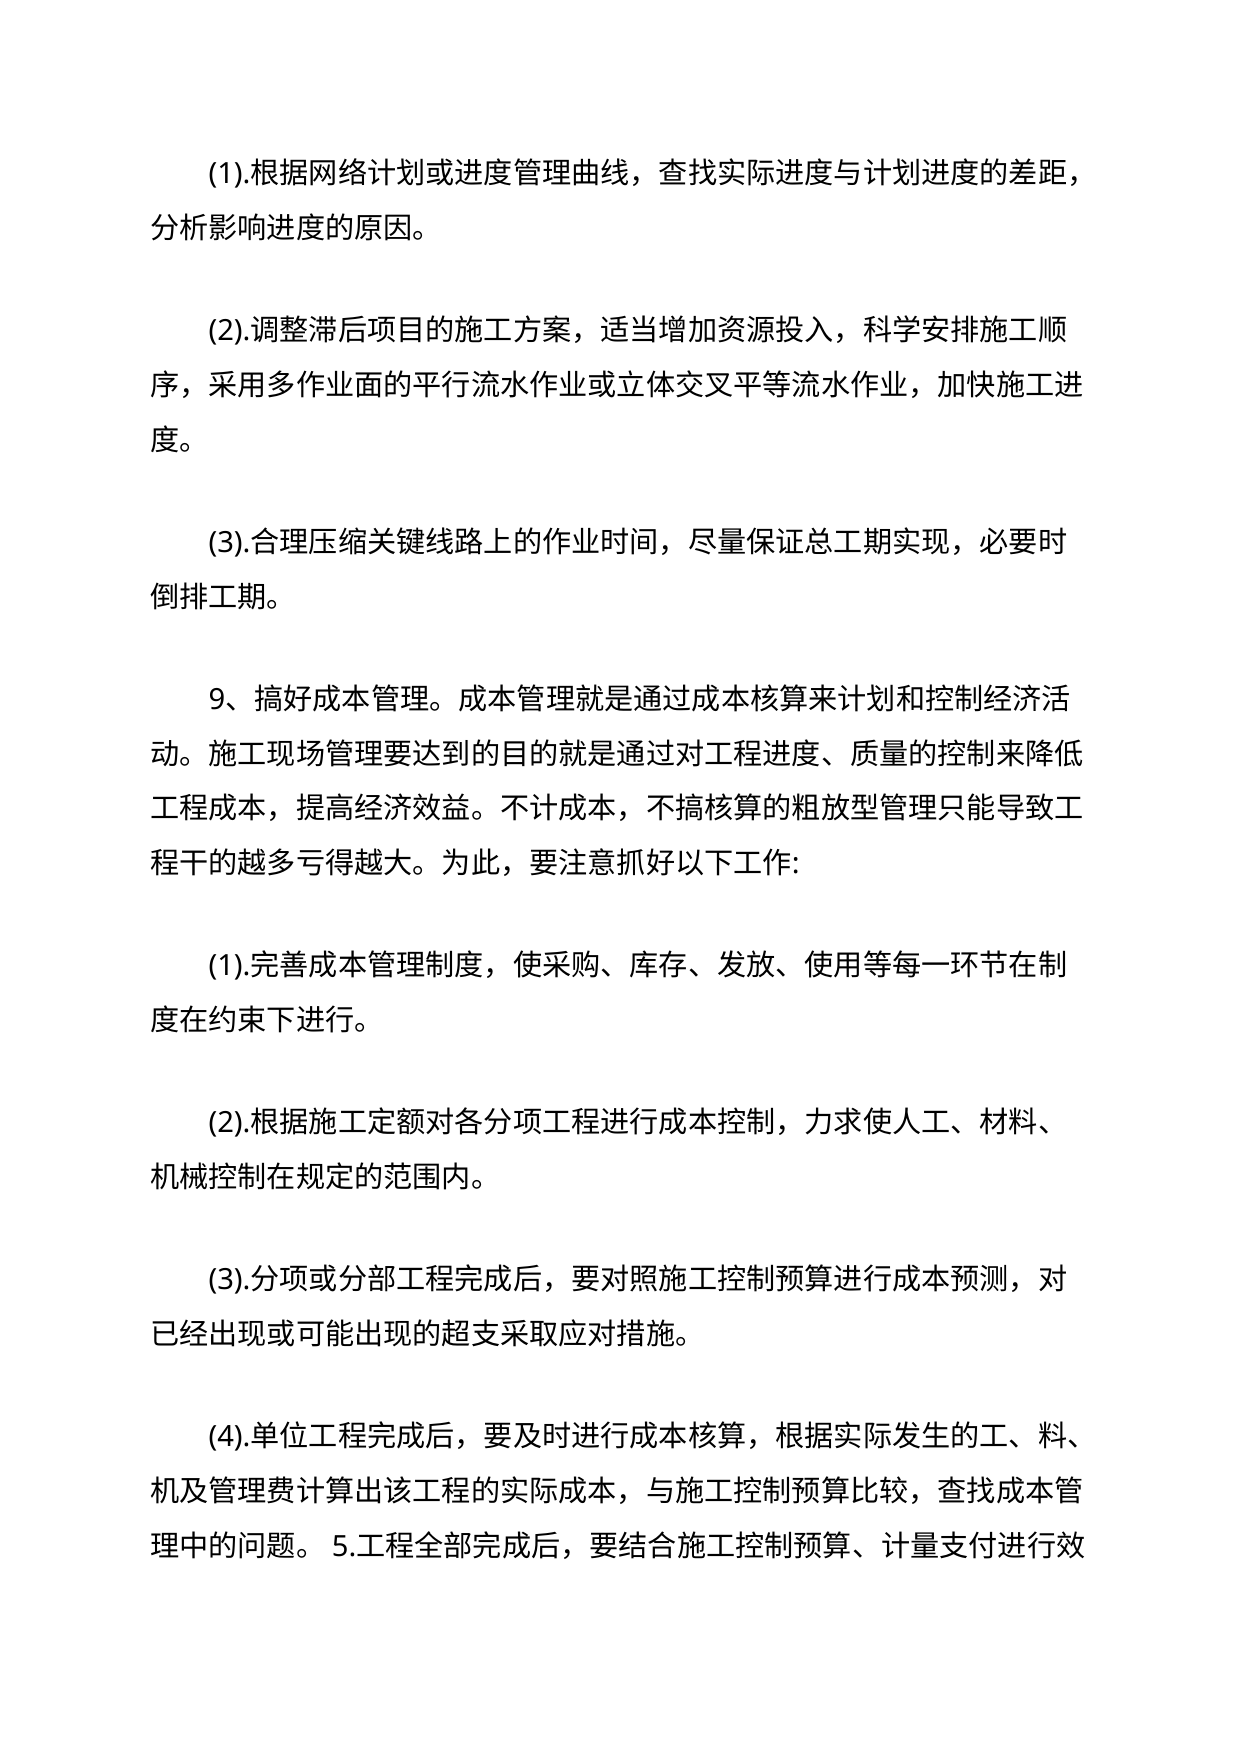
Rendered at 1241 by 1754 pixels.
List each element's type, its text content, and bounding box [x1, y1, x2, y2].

text (3).合理压缩关键线路上的作业时间，尽量保证总工期实现，必要时倒排工期。 [150, 518, 1090, 616]
text (1).根据网络计划或进度管理曲线，查找实际进度与计划进度的差距，分析影响进度的原因。 [150, 150, 1090, 247]
text 9、搞好成本管理。成本管理就是通过成本核算来计划和控制经济活动。施工现场管理要达到的目的就是通过对工程进度、质量的控制来降低工程成本，提高经济效益。不计成本，不搞核算的粗放型管理只能导致工程干的越多亏得越大。为此，要注意抓好以下工作: [150, 675, 1090, 882]
text (2).调整滞后项目的施工方案，适当增加资源投入，科学安排施工顺序，采用多作业面的平行流水作业或立体交叉平等流水作业，加快施工进度。 [150, 307, 1090, 459]
text (3).分项或分部工程完成后，要对照施工控制预算进行成本预测，对已经出现或可能出现的超支采取应对措施。 [150, 1256, 1090, 1353]
text (1).完善成本管理制度，使采购、库存、发放、使用等每一环节在制度在约束下进行。 [150, 942, 1090, 1039]
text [150, 1412, 1090, 1564]
text (2).根据施工定额对各分项工程进行成本控制，力求使人工、材料、机械控制在规定的范围内。 [150, 1099, 1090, 1196]
